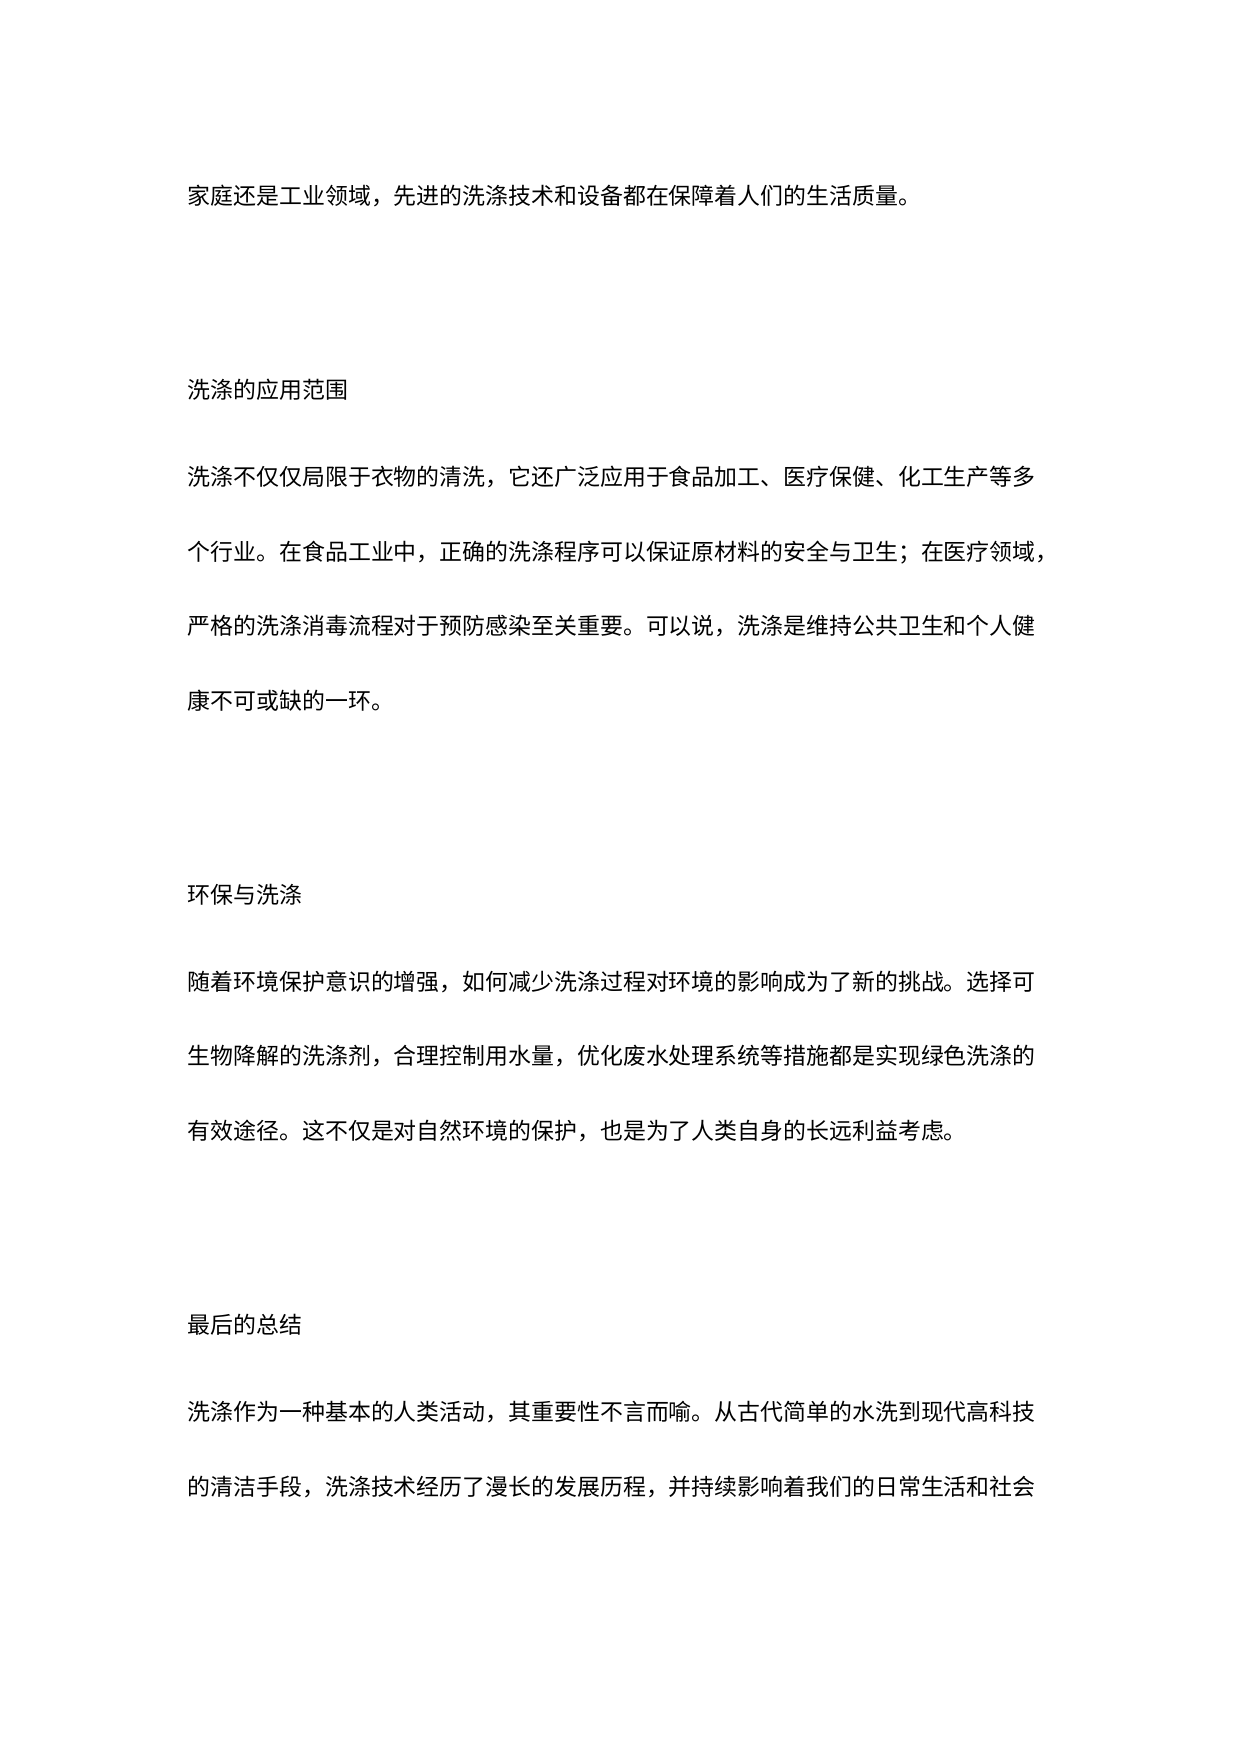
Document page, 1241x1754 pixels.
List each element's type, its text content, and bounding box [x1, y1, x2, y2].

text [187, 1378, 1053, 1518]
text 环保与洗涤 [187, 861, 1053, 926]
text 最后的总结 [187, 1291, 1053, 1356]
text 洗涤的应用范围 [187, 356, 1053, 421]
text 洗涤不仅仅局限于衣物的清洗，它还广泛应用于食品加工、医疗保健、化工生产等多个行业。在食品工业中，正确的洗涤程序可以保证原材料的安全与卫生；在医疗领域，严格的洗涤消毒流程对于预防感染至关重要。可以说，洗涤是维持公共卫生和个人健康不可或缺的一环。 [187, 443, 1053, 732]
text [187, 162, 1053, 227]
text 随着环境保护意识的增强，如何减少洗涤过程对环境的影响成为了新的挑战。选择可生物降解的洗涤剂，合理控制用水量，优化废水处理系统等措施都是实现绿色洗涤的有效途径。这不仅是对自然环境的保护，也是为了人类自身的长远利益考虑。 [187, 948, 1053, 1162]
